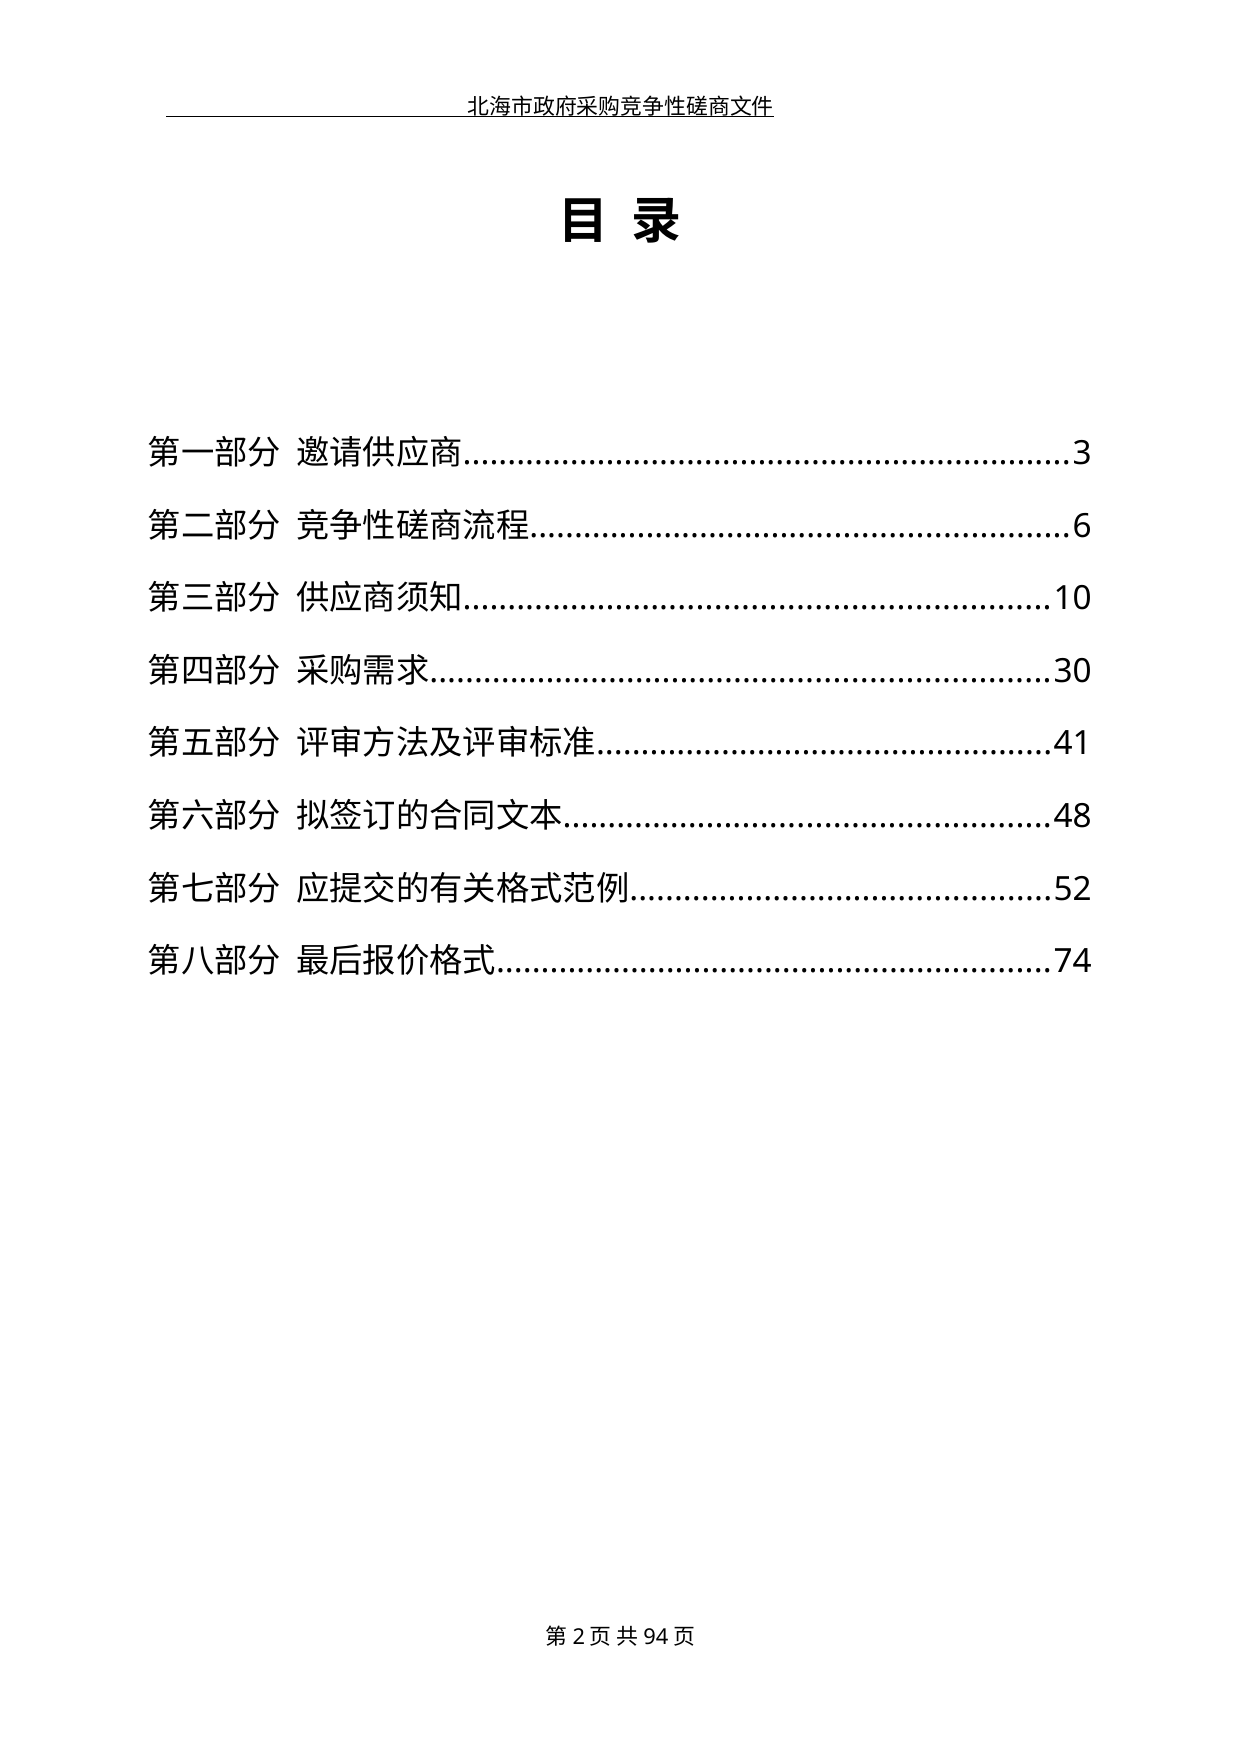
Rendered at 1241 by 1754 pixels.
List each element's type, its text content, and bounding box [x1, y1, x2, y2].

text 第八部分 最后报价格式 74 [148, 934, 1092, 982]
text 目 录 [148, 181, 1092, 253]
text 第一部分 邀请供应商 3 [148, 426, 1092, 474]
text 第四部分 采购需求 30 [148, 643, 1092, 692]
text 第二部分 竞争性磋商流程 6 [148, 498, 1092, 547]
text 第六部分 拟签订的合同文本 48 [148, 789, 1092, 837]
text 第七部分 应提交的有关格式范例 52 [148, 861, 1092, 910]
text 第五部分 评审方法及评审标准 41 [148, 716, 1092, 764]
text 第三部分 供应商须知 10 [148, 571, 1092, 619]
